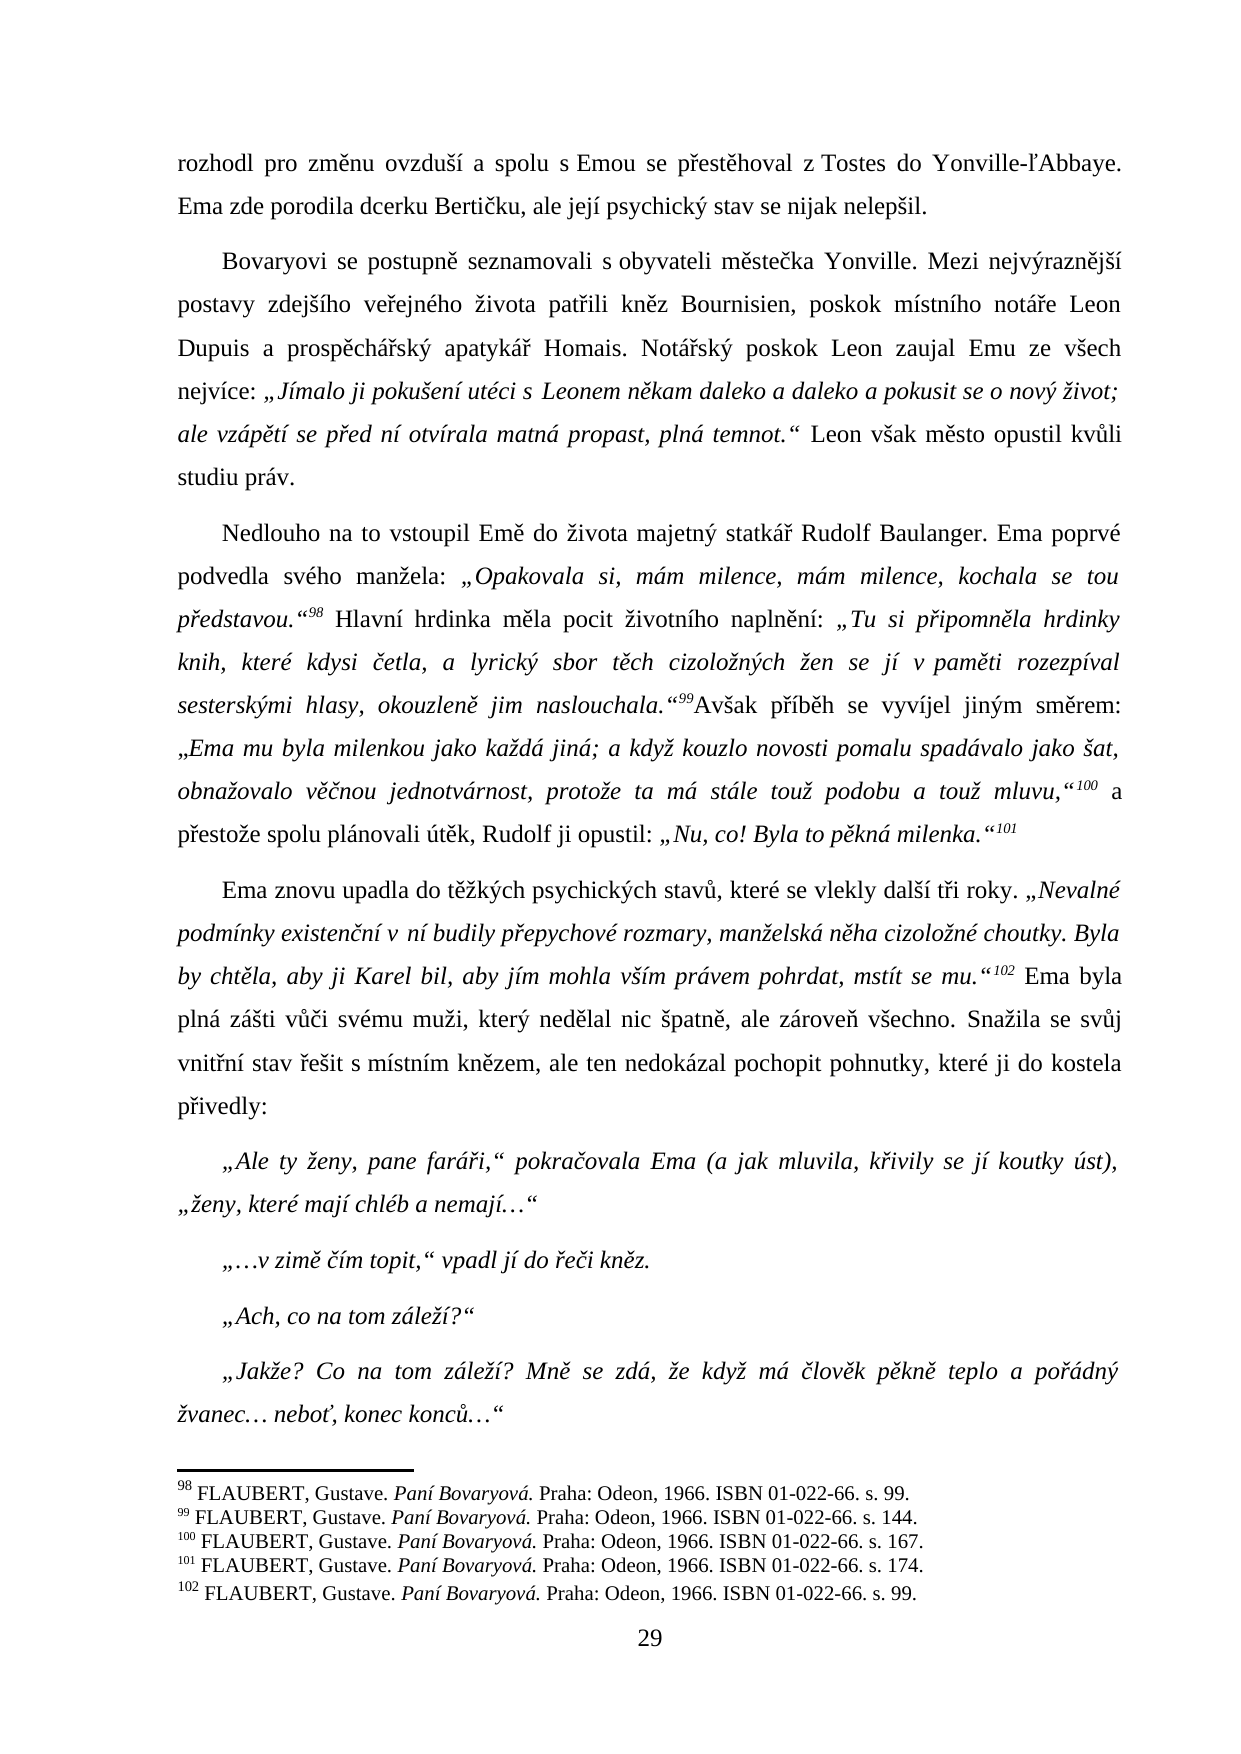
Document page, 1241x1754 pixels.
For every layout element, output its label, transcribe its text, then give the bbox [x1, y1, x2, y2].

text „Ale ty ženy, pane faráři,“ pokračovala Ema (a jak mluvila, křivily se jí koutky úst), „ženy, které mají chléb a nemají…“ [177, 1146, 1122, 1218]
text Nedlouho na to vstoupil Emě do života majetný statkář Rudolf Baulanger. Ema poprvé podvedla svého manžela: „Opakovala si, mám milence, mám milence, kochala se tou představou.“ Hlavní hrdinka měla pocit životního naplnění: „Tu si připomněla hrdinky knih, které kdysi četla, a lyrický sbor těch cizoložných žen se jí v paměti rozezpíval sesterskými hlasy, okouzleně jim naslouchala.“Avšak příběh se vyvíjel jiným směrem: „Ema mu byla milenkou jako každá jiná; a když kouzlo novosti pomalu spadávalo jako šat, obnažovalo věčnou jednotvárnost, protože ta má stále touž podobu a touž mluvu,“ a přestože spolu plánovali útěk, Rudolf ji opustil: „Nu, co! Byla to pěkná milenka.“ [177, 518, 1122, 848]
text „Ach, co na tom záleží?“ [177, 1301, 1122, 1329]
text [177, 148, 1122, 219]
text „…v zimě čím topit,“ vpadl jí do řeči kněz. [177, 1245, 1122, 1274]
text Bovaryovi se postupně seznamovali s obyvateli městečka Yonville. Mezi nejvýraznější postavy zdejšího veřejného života patřili kněz Bournisien, poskok místního notáře Leon Dupuis a prospěchářský apatykář Homais. Notářský poskok Leon zaujal Emu ze všech nejvíce: „Jímalo ji pokušení utéci s Leonem někam daleko a daleko a pokusit se o nový život; ale vzápětí se před ní otvírala matná propast, plná temnot.“ Leon však město opustil kvůli studiu práv. [177, 246, 1122, 491]
text Ema znovu upadla do těžkých psychických stavů, které se vlekly další tři roky. „Nevalné podmínky existenční v ní budily přepychové rozmary, manželská něha cizoložné choutky. Byla by chtěla, aby ji Karel bil, aby jím mohla vším právem pohrdat, mstít se mu.“ Ema byla plná zášti vůči svému muži, který nedělal nic špatně, ale zároveň všechno. Snažila se svůj vnitřní stav řešit s místním knězem, ale ten nedokázal pochopit pohnutky, které ji do kostela přivedly: [177, 875, 1122, 1119]
text „Jakže? Co na tom záleží? Mně se zdá, že když má člověk pěkně teplo a pořádný žvanec… neboť, konec konců…“ [177, 1356, 1122, 1428]
